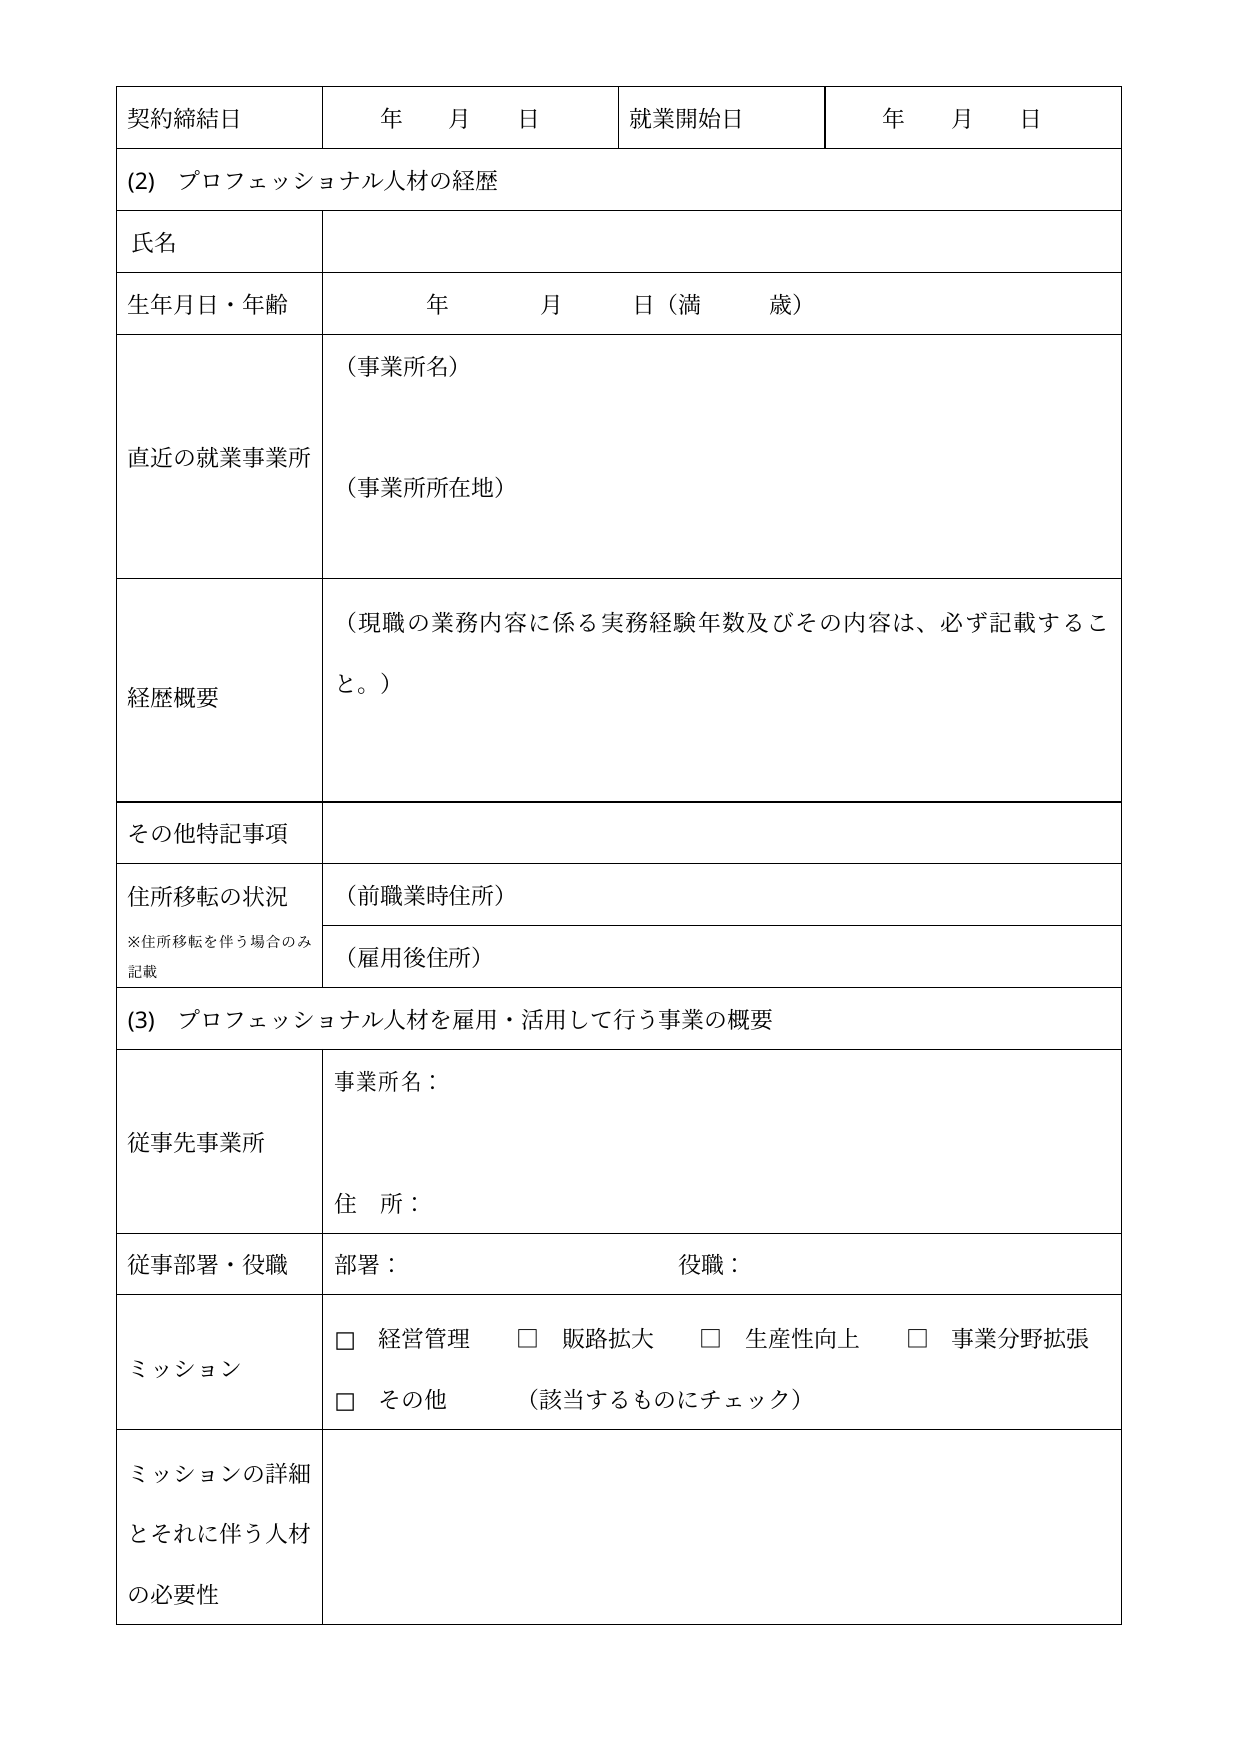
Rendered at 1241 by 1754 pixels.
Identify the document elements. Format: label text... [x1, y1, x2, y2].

table_cell (3) プロフェッショナル人材を雇用・活用して行う事業の概要 [117, 988, 1121, 1049]
table_cell 事業所名： 住所： [323, 1050, 1121, 1232]
table_cell 従事先事業所 [117, 1050, 322, 1232]
table_cell その他特記事項 [117, 803, 322, 863]
table_cell 生年月日・年齢 [117, 273, 322, 334]
table_cell 契約締結日 [117, 87, 322, 148]
table_cell （現職の業務内容に係る実務経験年数及びその内容は、必ず記載すること。） [323, 579, 1121, 801]
table_cell □ 経営管理 □ 販路拡大 □ 生産性向上 □ 事業分野拡張 □ その他 （該当するものにチェック） [323, 1295, 1121, 1429]
table_cell ミッションの詳細とそれに伴う人材の必要性 [117, 1430, 322, 1624]
table_cell 就業開始日 [619, 87, 824, 148]
table_cell [323, 1430, 1121, 1624]
table_cell [323, 803, 1121, 863]
table_cell 年 月 日（満 歳） [323, 273, 1121, 334]
table_cell （雇用後住所） [323, 926, 1121, 987]
table_cell 直近の就業事業所 [117, 335, 322, 578]
table_cell 経歴概要 [117, 579, 322, 801]
table_cell (2) プロフェッショナル人材の経歴 [117, 149, 1121, 210]
table_cell [323, 211, 1121, 272]
table_cell ミッション [117, 1295, 322, 1429]
table_cell 年 月 日 [323, 87, 618, 148]
table_cell 従事部署・役職 [117, 1234, 322, 1294]
table_cell （前職業時住所） [323, 864, 1121, 925]
table_cell 氏名 [117, 211, 322, 272]
table_cell 住所移転の状況 ※住所移転を伴う場合のみ記載 [117, 864, 322, 987]
table_cell 年 月 日 [826, 87, 1121, 148]
table_cell （事業所名） （事業所所在地） [323, 335, 1121, 578]
table_cell 部署： 役職： [323, 1234, 1121, 1294]
